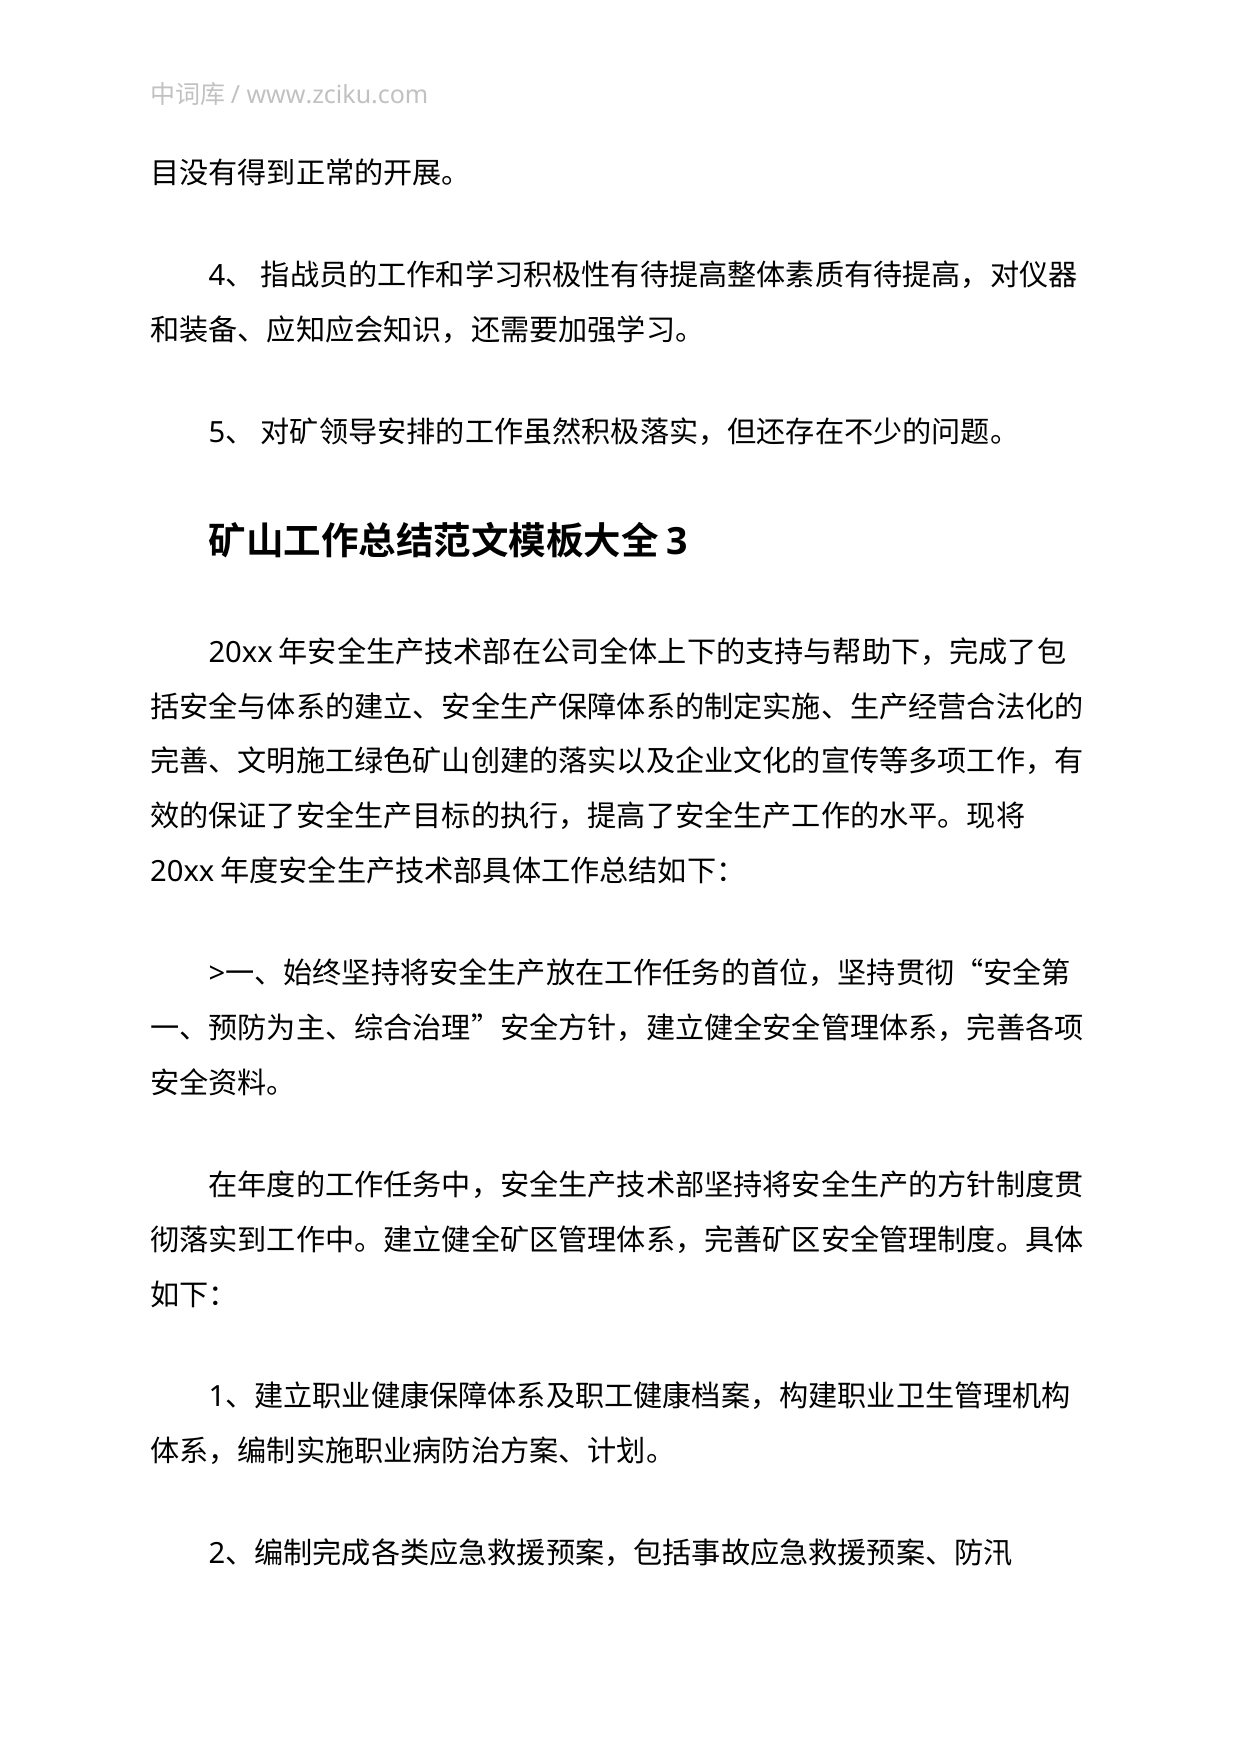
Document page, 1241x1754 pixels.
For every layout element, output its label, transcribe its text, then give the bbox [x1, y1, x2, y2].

text 2、编制完成各类应急救援预案，包括事故应急救援预案、防汛 [150, 1530, 1090, 1572]
text 5、 对矿领导安排的工作虽然积极落实，但还存在不少的问题。 [150, 408, 1090, 451]
text 在年度的工作任务中，安全生产技术部坚持将安全生产的方针制度贯彻落实到工作中。建立健全矿区管理体系，完善矿区安全管理制度。具体如下： [150, 1161, 1090, 1313]
text 1、建立职业健康保障体系及职工健康档案，构建职业卫生管理机构体系，编制实施职业病防治方案、计划。 [150, 1373, 1090, 1470]
text 4、 指战员的工作和学习积极性有待提高整体素质有待提高，对仪器和装备、应知应会知识，还需要加强学习。 [150, 252, 1090, 349]
text 矿山工作总结范文模板大全3 [150, 511, 1090, 565]
text 20xx年安全生产技术部在公司全体上下的支持与帮助下，完成了包括安全与体系的建立、安全生产保障体系的制定实施、生产经营合法化的完善、文明施工绿色矿山创建的落实以及企业文化的宣传等多项工作，有效的保证了安全生产目标的执行，提高了安全生产工作的水平。现将20xx年度安全生产技术部具体工作总结如下： [150, 628, 1090, 890]
text >一、始终坚持将安全生产放在工作任务的首位，坚持贯彻“安全第一、预防为主、综合治理”安全方针，建立健全安全管理体系，完善各项安全资料。 [150, 950, 1090, 1102]
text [150, 150, 1090, 192]
